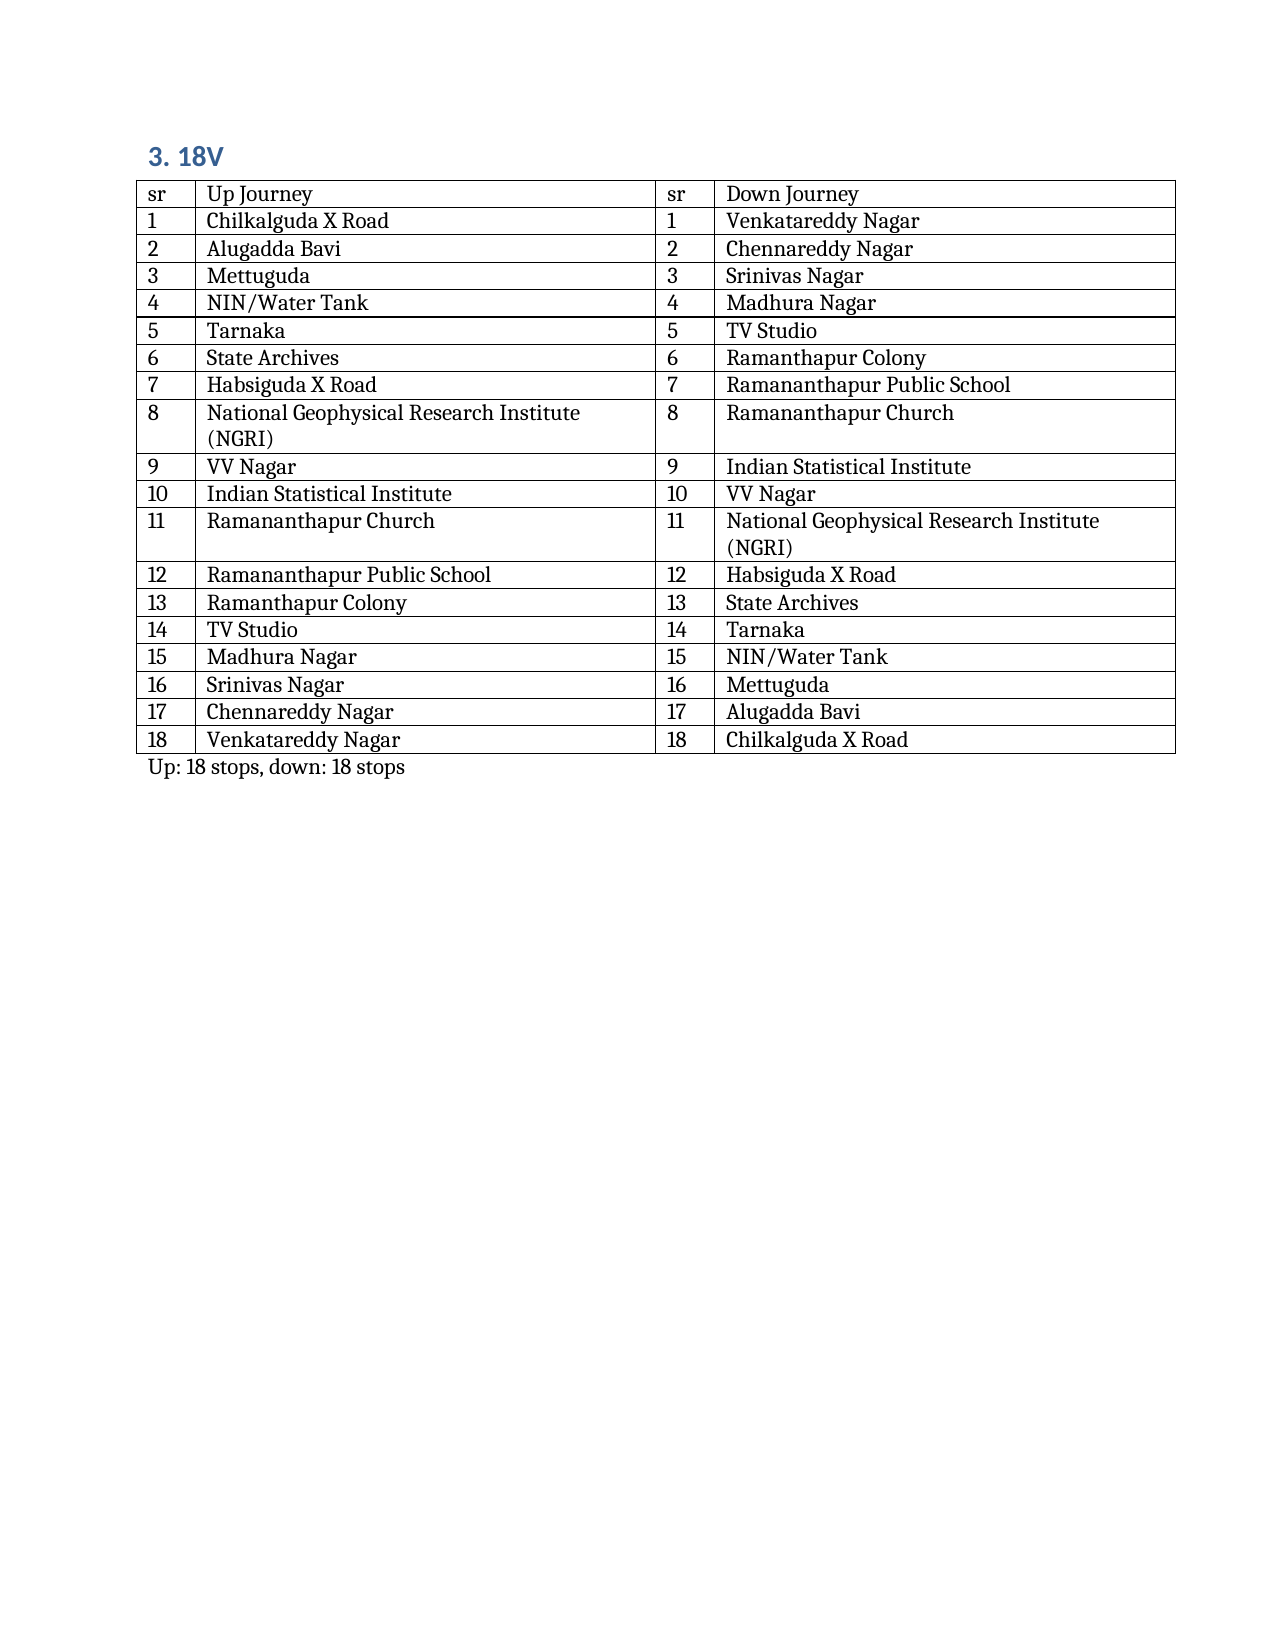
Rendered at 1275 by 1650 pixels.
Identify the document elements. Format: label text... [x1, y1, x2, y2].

table_cell NIN/Water Tank [715, 644, 1175, 671]
table_cell Mettuguda [196, 263, 655, 289]
table_cell 6 [656, 345, 714, 371]
table_cell 4 [137, 290, 195, 316]
table_cell Venkatareddy Nagar [715, 208, 1175, 234]
table_cell Alugadda Bavi [715, 699, 1175, 725]
table_cell 11 [656, 508, 714, 561]
table_cell 4 [656, 290, 714, 316]
table_cell 7 [656, 372, 714, 399]
table_cell Ramanthapur Colony [715, 345, 1175, 371]
table_cell State Archives [715, 589, 1175, 616]
table_cell TV Studio [715, 318, 1175, 344]
table_cell 16 [656, 672, 714, 698]
table_cell 13 [137, 589, 195, 616]
table_cell TV Studio [196, 617, 655, 643]
table_cell National Geophysical Research Institute (NGRI) [715, 508, 1175, 561]
table_cell VV Nagar [196, 454, 655, 480]
table_cell 16 [137, 672, 195, 698]
table_cell Ramananthapur Public School [196, 562, 655, 588]
table_cell State Archives [196, 345, 655, 371]
table_cell National Geophysical Research Institute (NGRI) [196, 400, 655, 452]
table_cell 12 [137, 562, 195, 588]
table_cell 10 [137, 481, 195, 507]
table_cell 5 [656, 318, 714, 344]
table_cell Indian Statistical Institute [196, 481, 655, 507]
table_cell Venkatareddy Nagar [196, 726, 655, 753]
table_cell 15 [656, 644, 714, 671]
table_cell 6 [137, 345, 195, 371]
table_cell 9 [656, 454, 714, 480]
table_cell Alugadda Bavi [196, 235, 655, 262]
table_cell Ramananthapur Church [196, 508, 655, 561]
table_cell 13 [656, 589, 714, 616]
table_cell Srinivas Nagar [196, 672, 655, 698]
table_cell VV Nagar [715, 481, 1175, 507]
table_header sr [656, 181, 714, 207]
table_cell 18 [656, 726, 714, 753]
table_cell Chilkalguda X Road [196, 208, 655, 234]
table_cell Mettuguda [715, 672, 1175, 698]
text Up: 18 stops, down: 18 stops [148, 754, 1186, 780]
table_cell 15 [137, 644, 195, 671]
table_cell Tarnaka [715, 617, 1175, 643]
table_header Down Journey [715, 181, 1175, 207]
table_cell 17 [137, 699, 195, 725]
table_cell 3 [656, 263, 714, 289]
table_cell Ramananthapur Church [715, 400, 1175, 452]
table_cell Ramanthapur Colony [196, 589, 655, 616]
table_cell 17 [656, 699, 714, 725]
subtitle 3. 18V [148, 138, 1186, 174]
table_cell Habsiguda X Road [196, 372, 655, 399]
table_cell Chennareddy Nagar [196, 699, 655, 725]
table_cell 8 [137, 400, 195, 452]
table_cell 14 [656, 617, 714, 643]
table_cell 9 [137, 454, 195, 480]
table_cell 18 [137, 726, 195, 753]
table_header Up Journey [196, 181, 655, 207]
table_header sr [137, 181, 195, 207]
table_cell 12 [656, 562, 714, 588]
table_cell Srinivas Nagar [715, 263, 1175, 289]
table_cell 10 [656, 481, 714, 507]
table_cell Madhura Nagar [196, 644, 655, 671]
table_cell Habsiguda X Road [715, 562, 1175, 588]
table_cell Chennareddy Nagar [715, 235, 1175, 262]
table_cell 8 [656, 400, 714, 452]
table_cell 3 [137, 263, 195, 289]
table_cell 11 [137, 508, 195, 561]
table_cell Madhura Nagar [715, 290, 1175, 316]
table_cell Indian Statistical Institute [715, 454, 1175, 480]
table_cell 2 [656, 235, 714, 262]
table_cell 1 [656, 208, 714, 234]
table_cell 7 [137, 372, 195, 399]
table_cell 1 [137, 208, 195, 234]
table_cell Ramananthapur Public School [715, 372, 1175, 399]
table_cell 2 [137, 235, 195, 262]
table_cell Tarnaka [196, 318, 655, 344]
table_cell NIN/Water Tank [196, 290, 655, 316]
table_cell 14 [137, 617, 195, 643]
table_cell 5 [137, 318, 195, 344]
table_cell Chilkalguda X Road [715, 726, 1175, 753]
